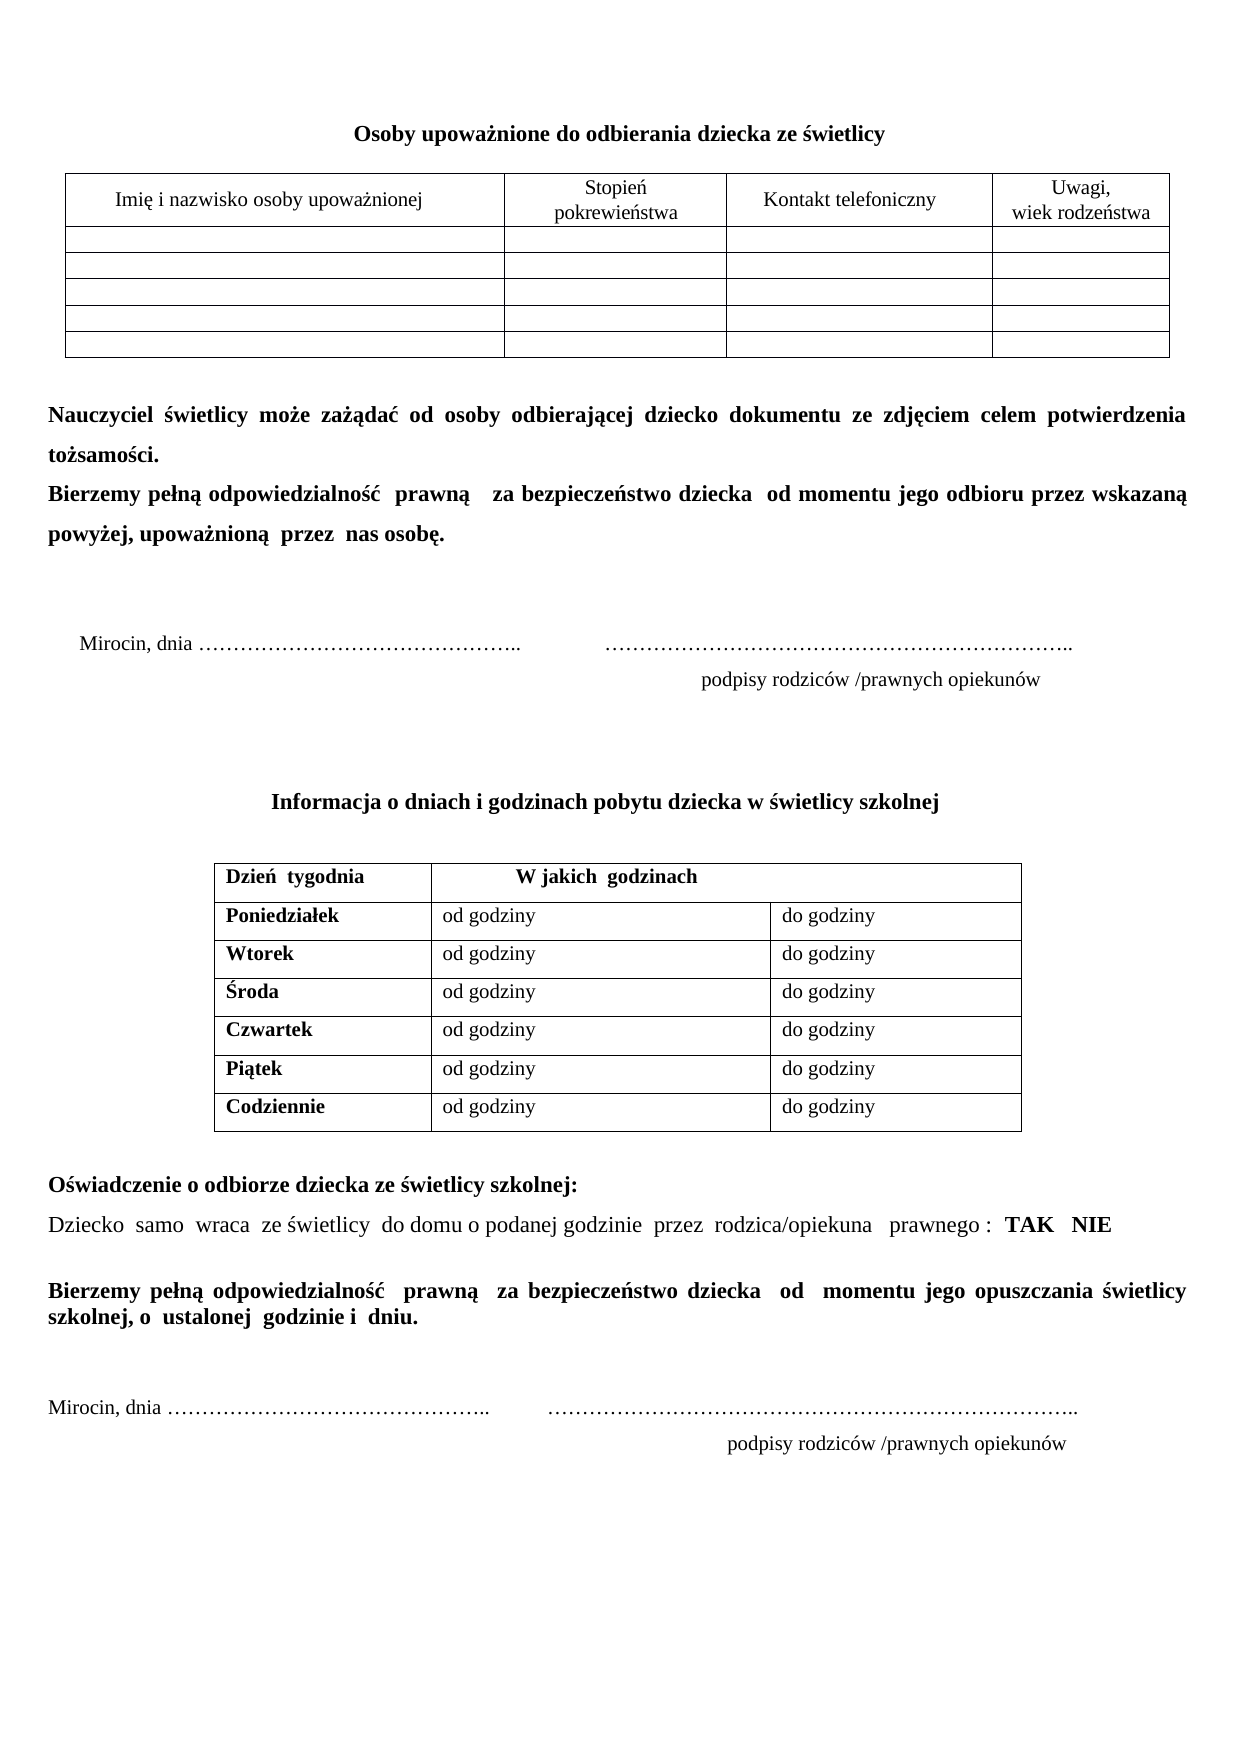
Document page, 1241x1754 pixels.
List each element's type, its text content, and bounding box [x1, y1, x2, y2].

table_cell [505, 306, 726, 331]
table_cell [727, 227, 992, 252]
table_cell od godziny [432, 941, 770, 978]
table_cell do godziny [771, 903, 1021, 940]
text Osoby upoważnione do odbierania dziecka ze świetlicy [353, 94, 1188, 146]
text Nauczyciel świetlicy może zażądać od osoby odbierającej dziecko dokumentu ze zdjęciem celem potwierdzenia tożsamości. [48, 401, 1188, 467]
table_header W jakich godzinach [432, 864, 771, 902]
table_cell [66, 306, 504, 331]
text podpisy rodziców /prawnych opiekunów [123, 667, 1188, 691]
table_cell [66, 253, 504, 278]
table_cell [727, 332, 992, 357]
text Dziecko samo wraca ze świetlicy do domu o podanej godzinie przez rodzica/opiekuna prawnego : TAK NIE [48, 1211, 1188, 1237]
table_cell [993, 279, 1169, 304]
table_cell do godziny [771, 1017, 1021, 1054]
text podpisy rodziców /prawnych opiekunów [123, 1431, 1188, 1455]
table_header [771, 864, 1021, 902]
table_header Stopień pokrewieństwa [505, 174, 726, 226]
table_cell od godziny [432, 903, 770, 940]
text Bierzemy pełną odpowiedzialność prawną za bezpieczeństwo dziecka od momentu jego opuszczania świetlicy szkolnej, o ustalonej godzinie i dniu. [48, 1277, 1188, 1329]
table_header Kontakt telefoniczny [727, 174, 992, 226]
table_cell od godziny [432, 1017, 770, 1054]
table_cell od godziny [432, 1094, 770, 1131]
table_header Dzień tygodnia [215, 864, 431, 902]
text Mirocin, dnia ……………………………………….. ………………………………………………………………….. [48, 1395, 1188, 1419]
table_cell Codziennie [215, 1094, 431, 1131]
table_cell [727, 306, 992, 331]
table_cell [993, 253, 1169, 278]
table_header Imię i nazwisko osoby upoważnionej [66, 174, 504, 226]
table_header Uwagi, wiek rodzeństwa [993, 174, 1169, 226]
table_cell [993, 227, 1169, 252]
table_cell [505, 253, 726, 278]
table_cell [727, 253, 992, 278]
text Bierzemy pełną odpowiedzialność prawną za bezpieczeństwo dziecka od momentu jego odbioru przez wskazaną powyżej, upoważnioną przez nas osobę. [48, 480, 1188, 546]
table_cell [66, 332, 504, 357]
table_cell Poniedziałek [215, 903, 431, 940]
table_cell [993, 332, 1169, 357]
text Mirocin, dnia ……………………………………….. ………………………………………………………….. [48, 631, 1188, 655]
table_cell [505, 332, 726, 357]
text Oświadczenie o odbiorze dziecka ze świetlicy szkolnej: [48, 1171, 1188, 1198]
table_cell do godziny [771, 1094, 1021, 1131]
table_cell od godziny [432, 1056, 770, 1093]
table_cell [66, 227, 504, 252]
table_cell do godziny [771, 979, 1021, 1016]
table_cell [505, 227, 726, 252]
table_cell [66, 279, 504, 304]
table_cell Środa [215, 979, 431, 1016]
table_cell do godziny [771, 1056, 1021, 1093]
table_cell [993, 306, 1169, 331]
table_cell od godziny [432, 979, 770, 1016]
table_cell [727, 279, 992, 304]
table_cell Piątek [215, 1056, 431, 1093]
table_cell Czwartek [215, 1017, 431, 1054]
table_cell do godziny [771, 941, 1021, 978]
table_cell [505, 279, 726, 304]
text Informacja o dniach i godzinach pobytu dziecka w świetlicy szkolnej [48, 788, 1188, 814]
table_cell Wtorek [215, 941, 431, 978]
